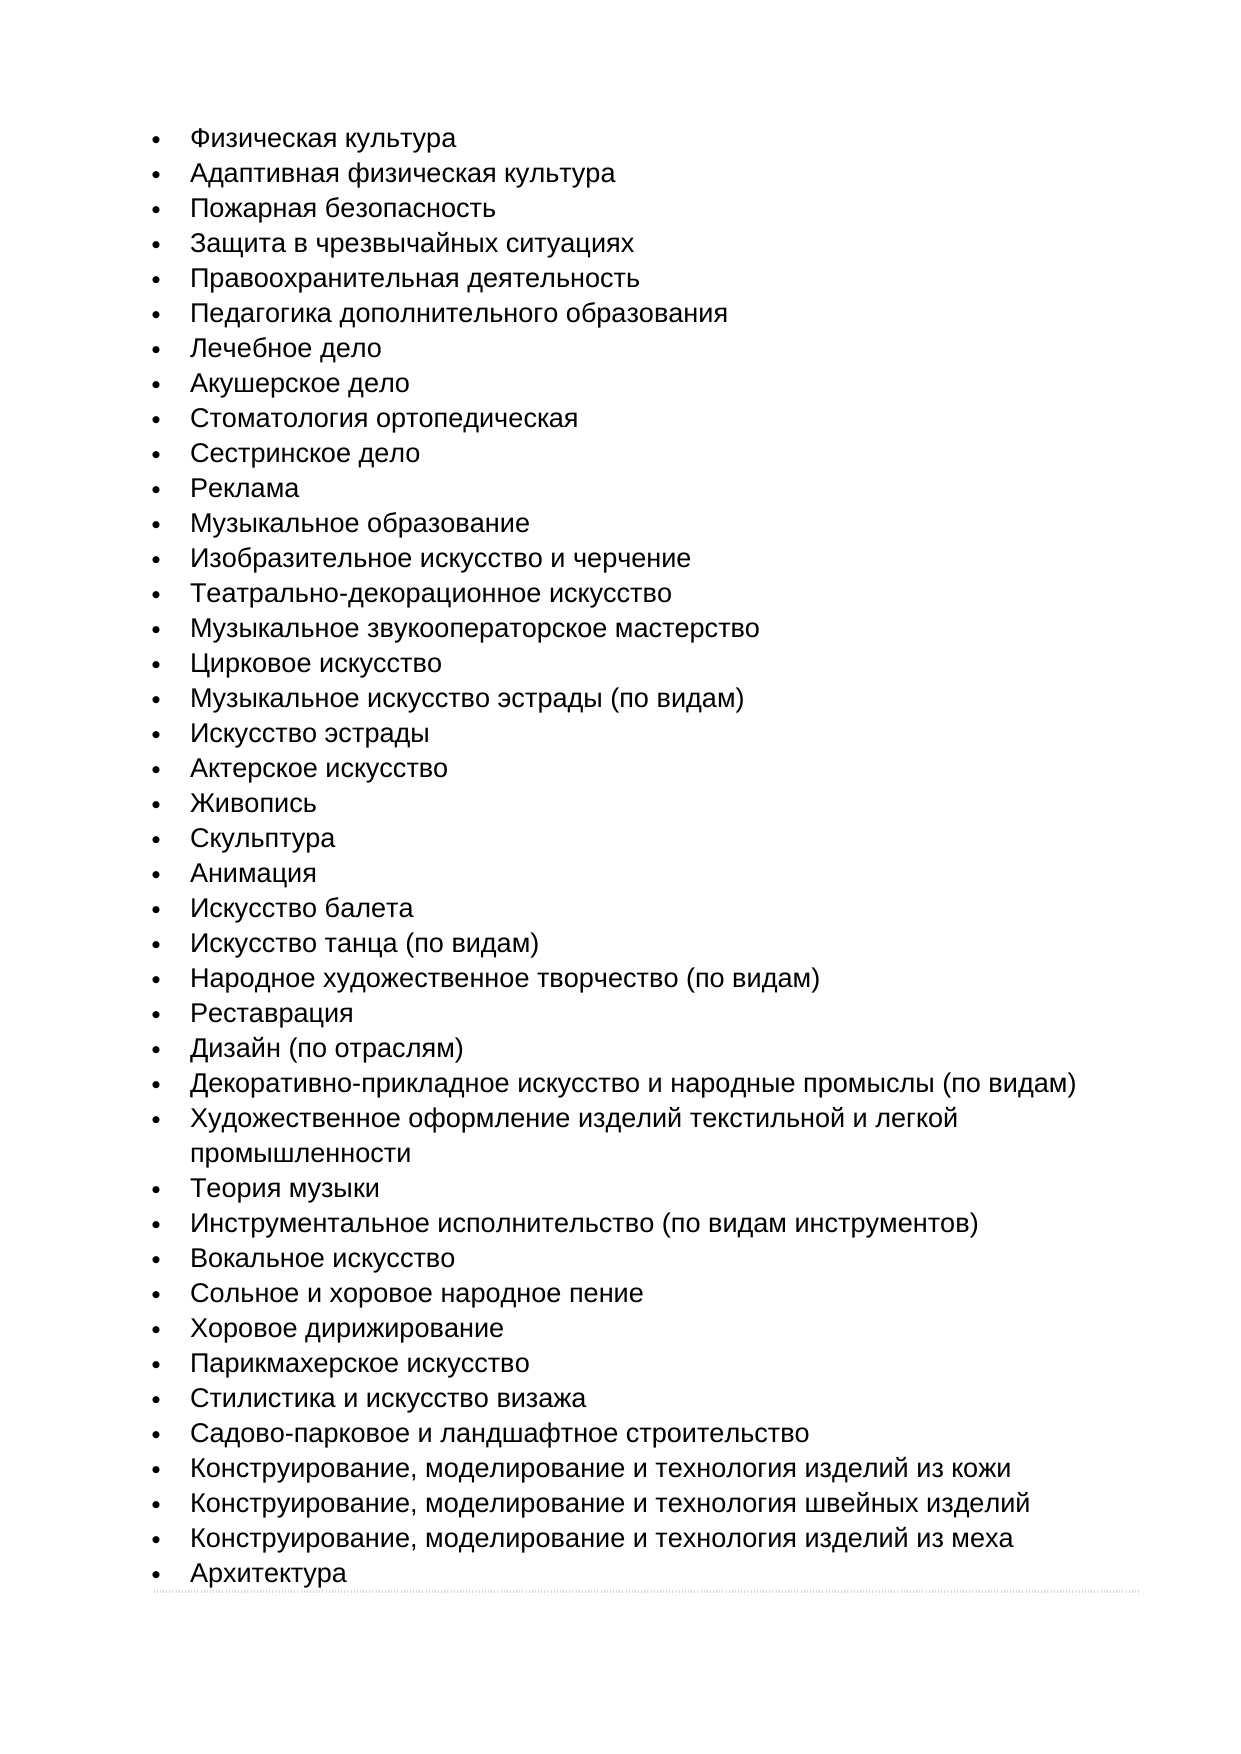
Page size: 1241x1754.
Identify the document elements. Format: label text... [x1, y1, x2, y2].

list Адаптивная физическая культура [152, 153, 1139, 188]
list Актерское искусство [152, 748, 1139, 783]
list Вокальное искусство [152, 1238, 1139, 1273]
list Сестринское дело [152, 433, 1139, 468]
list Музыкальное звукооператорское мастерство [152, 608, 1139, 643]
list Конструирование, моделирование и технология изделий из меха [152, 1518, 1139, 1553]
list Пожарная безопасность [152, 188, 1139, 223]
list Акушерское дело [152, 363, 1139, 398]
list Дизайн (по отраслям) [152, 1028, 1139, 1063]
list Лечебное дело [152, 328, 1139, 363]
list Цирковое искусство [152, 643, 1139, 678]
list Искусство танца (по видам) [152, 923, 1139, 958]
list Защита в чрезвычайных ситуациях [152, 223, 1139, 258]
list Педагогика дополнительного образования [152, 293, 1139, 328]
list Реклама [152, 468, 1139, 503]
list Декоративно-прикладное искусство и народные промыслы (по видам) [152, 1063, 1139, 1098]
list Конструирование, моделирование и технология изделий из кожи [152, 1448, 1139, 1483]
list Стоматология ортопедическая [152, 398, 1139, 433]
list Теория музыки [152, 1168, 1139, 1203]
list Анимация [152, 853, 1139, 888]
list Стилистика и искусство визажа [152, 1378, 1139, 1413]
list Садово-парковое и ландшафтное строительство [152, 1413, 1139, 1448]
list Конструирование, моделирование и технология швейных изделий [152, 1483, 1139, 1518]
list Парикмахерское искусство [152, 1343, 1139, 1378]
list Искусство балета [152, 888, 1139, 923]
list Скульптура [152, 818, 1139, 853]
list Живопись [152, 783, 1139, 818]
list Музыкальное искусство эстрады (по видам) [152, 678, 1139, 713]
list Хоровое дирижирование [152, 1308, 1139, 1343]
list Театрально-декорационное искусство [152, 573, 1139, 608]
list Реставрация [152, 993, 1139, 1028]
list Правоохранительная деятельность [152, 258, 1139, 293]
list Художественное оформление изделий текстильной и легкой промышленности [152, 1098, 1139, 1168]
list Архитектура [152, 1553, 1139, 1593]
list Народное художественное творчество (по видам) [152, 958, 1139, 993]
list Изобразительное искусство и черчение [152, 538, 1139, 573]
list Искусство эстрады [152, 713, 1139, 748]
list Инструментальное исполнительство (по видам инструментов) [152, 1203, 1139, 1238]
list Физическая культура [152, 118, 1139, 153]
list Сольное и хоровое народное пение [152, 1273, 1139, 1308]
list Музыкальное образование [152, 503, 1139, 538]
